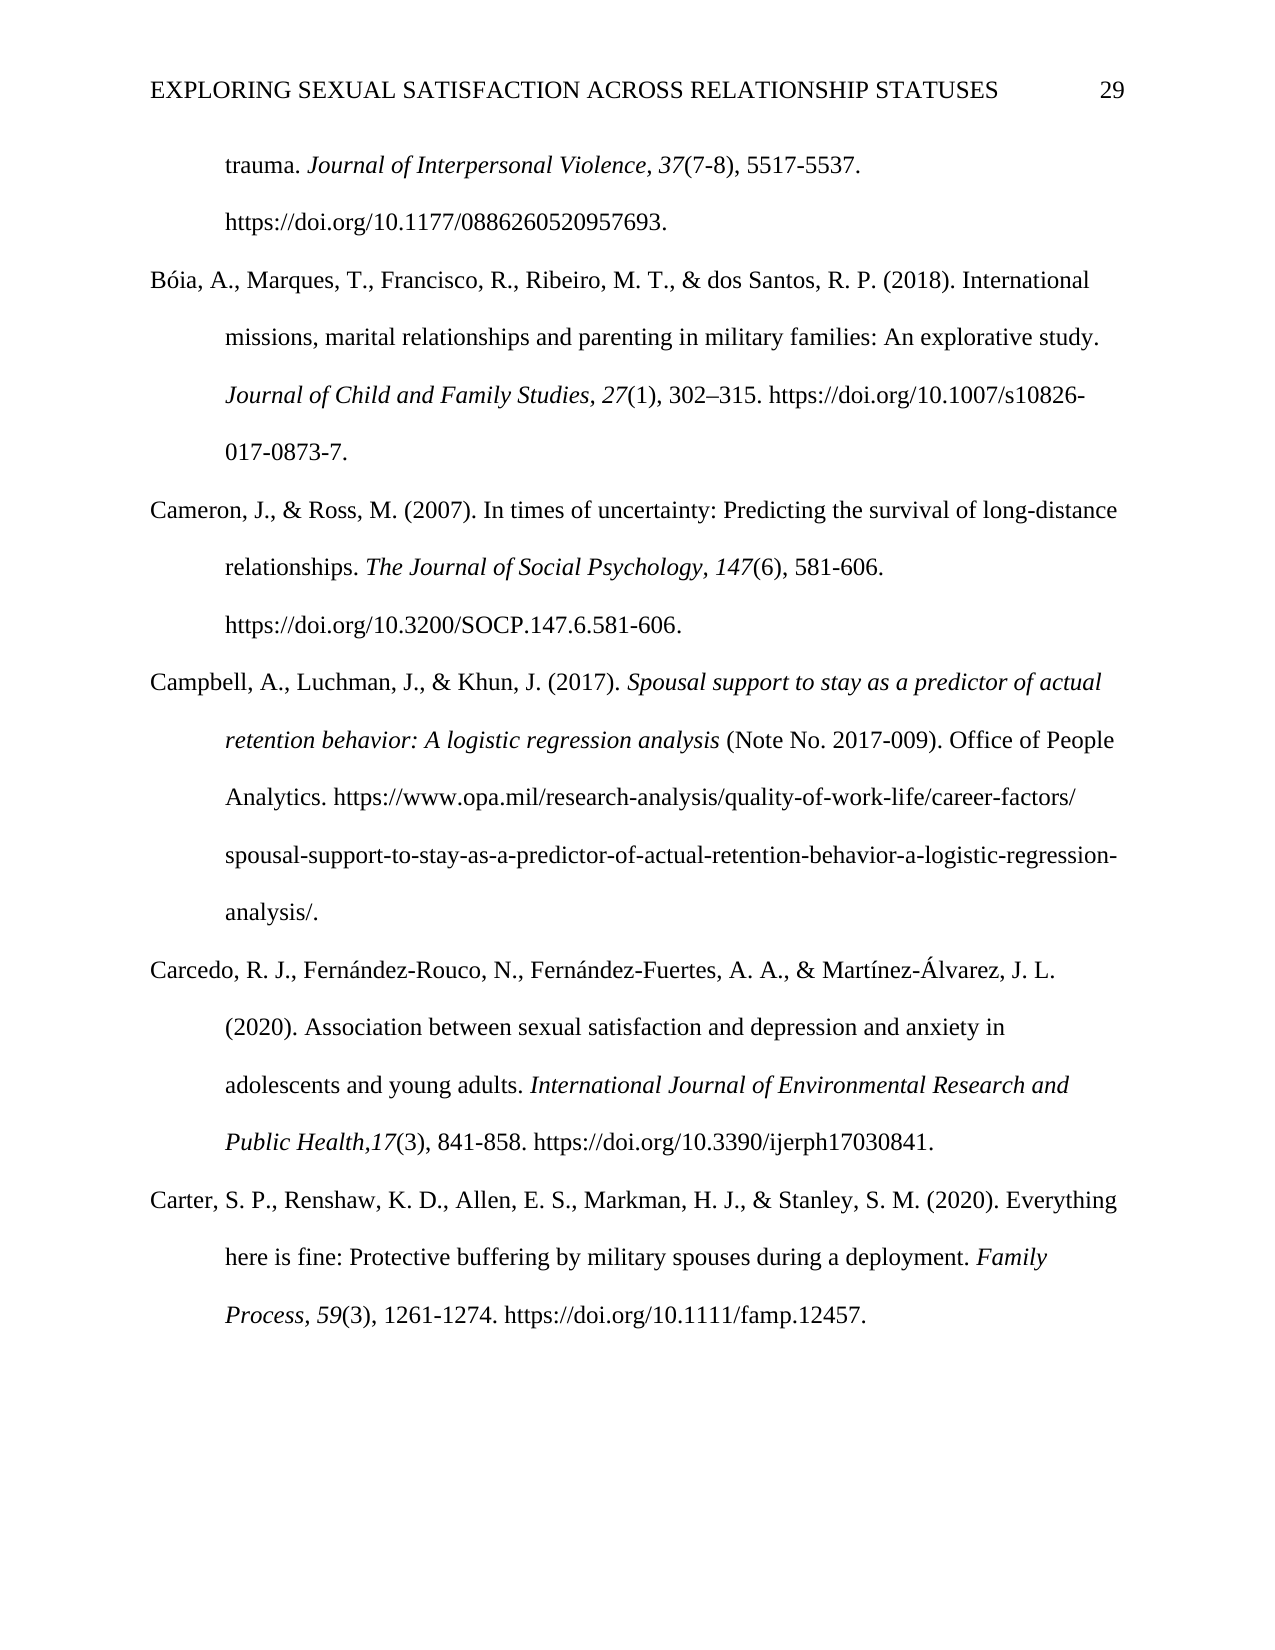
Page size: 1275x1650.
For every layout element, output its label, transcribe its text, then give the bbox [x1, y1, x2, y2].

text Bóia, A., Marques, T., Francisco, R., Ribeiro, M. T., & dos Santos, R. P. (2018). International missions, marital relationships and parenting in military families: An explorative study. Journal of Child and Family Studies, 27(1), 302–315. https://doi.org/10.1007/s10826-017-0873-7. [150, 265, 1125, 466]
text Carter, S. P., Renshaw, K. D., Allen, E. S., Markman, H. J., & Stanley, S. M. (2020). Everything here is fine: Protective buffering by military spouses during a deployment. Family Process, 59(3), 1261-1274. https://doi.org/10.1111/famp.12457. [150, 1185, 1125, 1329]
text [150, 150, 1125, 236]
text Cameron, J., & Ross, M. (2007). In times of uncertainty: Predicting the survival of long-distance relationships. The Journal of Social Psychology, 147(6), 581-606. https://doi.org/10.3200/SOCP.147.6.581-606. [150, 495, 1125, 639]
text Campbell, A., Luchman, J., & Khun, J. (2017). Spousal support to stay as a predictor of actual retention behavior: A logistic regression analysis (Note No. 2017-009). Office of People Analytics. https://www.opa.mil/research-analysis/quality-of-work-life/career-factors/spousal-support-to-stay-as-a-predictor-of-actual-retention-behavior-a-logistic-regression-analysis/. [150, 667, 1125, 926]
text Carcedo, R. J., Fernández-Rouco, N., Fernández-Fuertes, A. A., & Martínez-Álvarez, J. L. (2020). Association between sexual satisfaction and depression and anxiety in adolescents and young adults. International Journal of Environmental Research and Public Health,17(3), 841-858. https://doi.org/10.3390/ijerph17030841. [150, 955, 1125, 1156]
